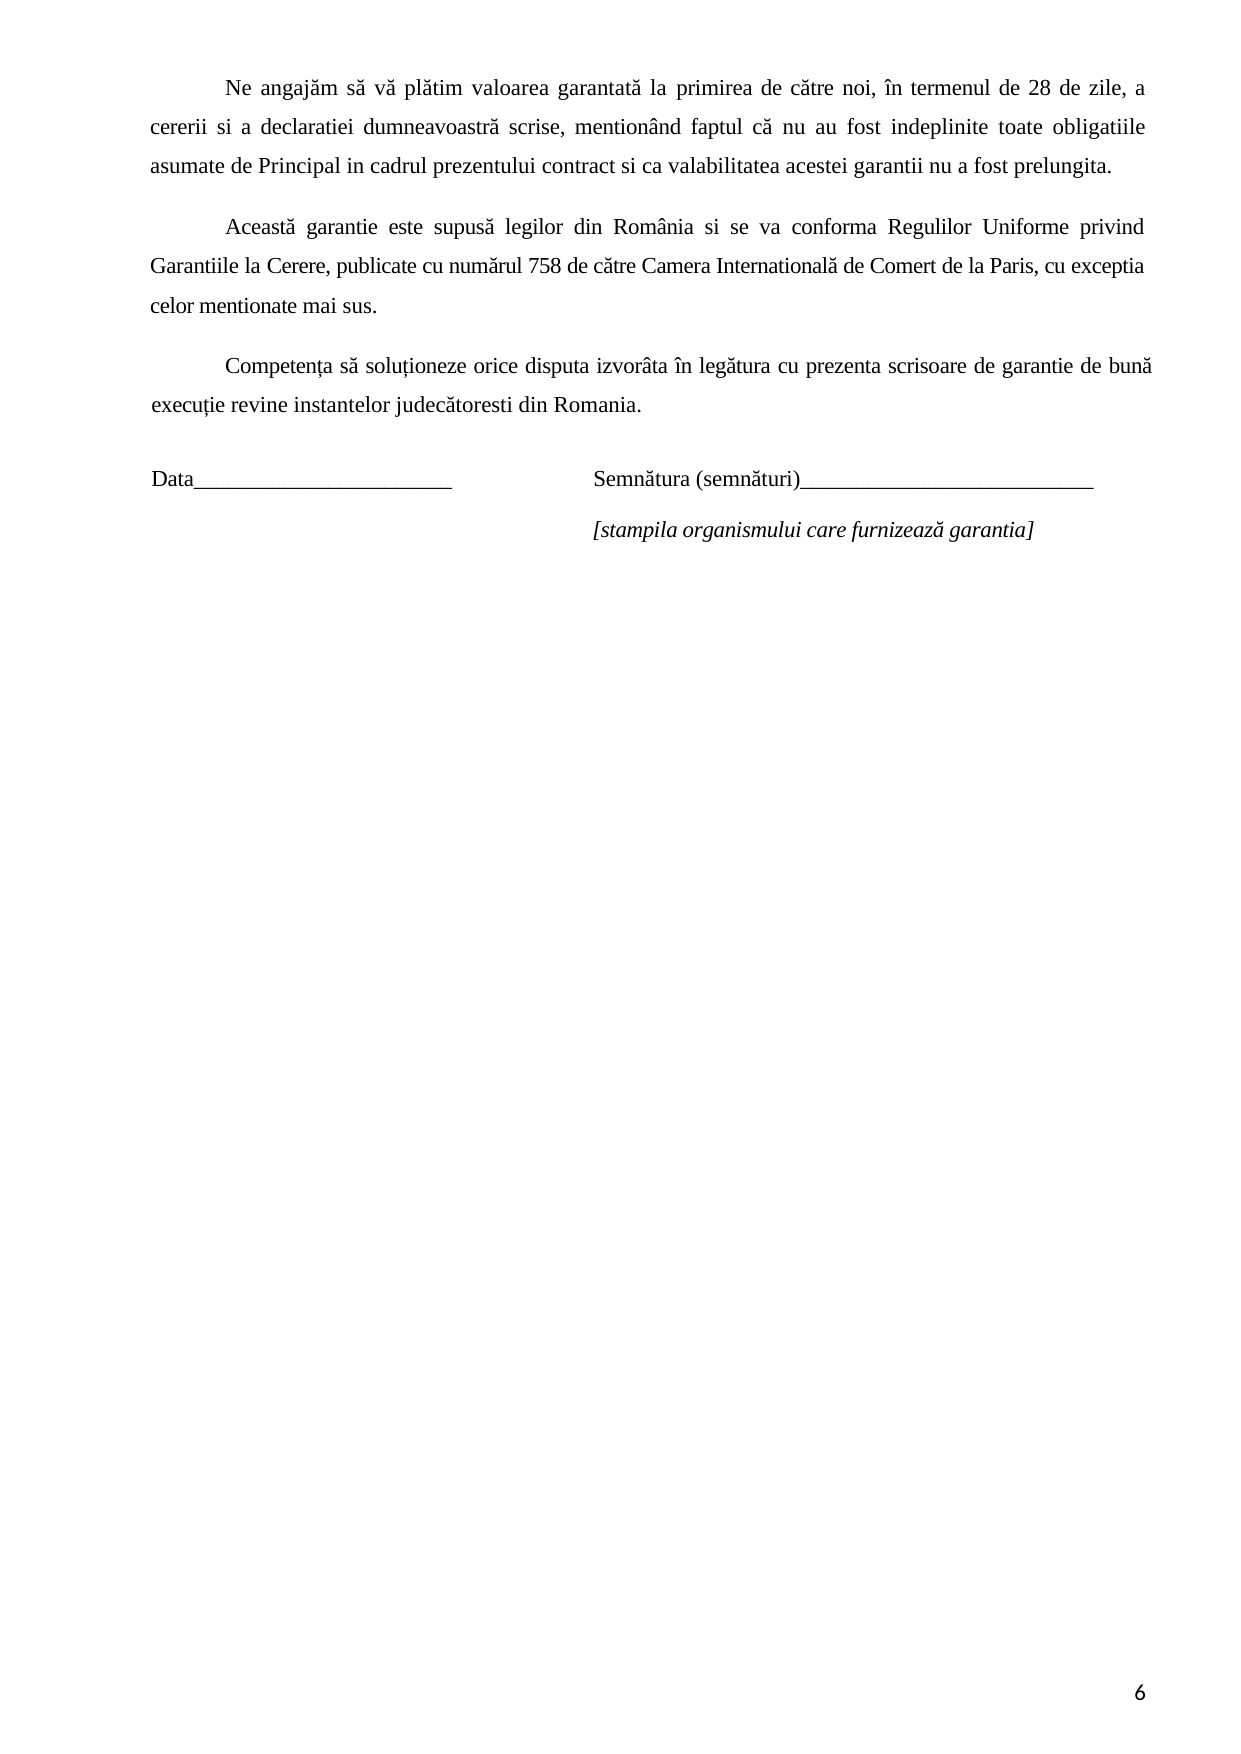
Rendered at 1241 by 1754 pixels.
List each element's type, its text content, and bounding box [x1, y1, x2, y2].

text Ne angajăm să vă plătim valoarea garantată la primirea de către noi, în termenul de 28 de zile, a cererii si a declaratiei dumneavoastră scrise, mentionând faptul că nu au fost indeplinite toate obligatiile asumate de Principal in cadrul prezentului contract si ca valabilitatea acestei garantii nu a fost prelungita. [150, 73, 1146, 179]
text Data Semnătura (semnături) [151, 464, 1146, 491]
text [stampila organismului care furnizează garantia] [592, 516, 1146, 542]
text Competența să soluționeze orice disputa izvorâta în legătura cu prezenta scrisoare de garantie de bună execuție revine instantelor judecătoresti din Romania. [151, 352, 1153, 418]
text Această garantie este supusă legilor din România si se va conforma Regulilor Uniforme privind Garantiile la Cerere, publicate cu numărul 758 de către Camera Internatională de Comert de la Paris, cu exceptia celor mentionate mai sus. [150, 213, 1146, 318]
